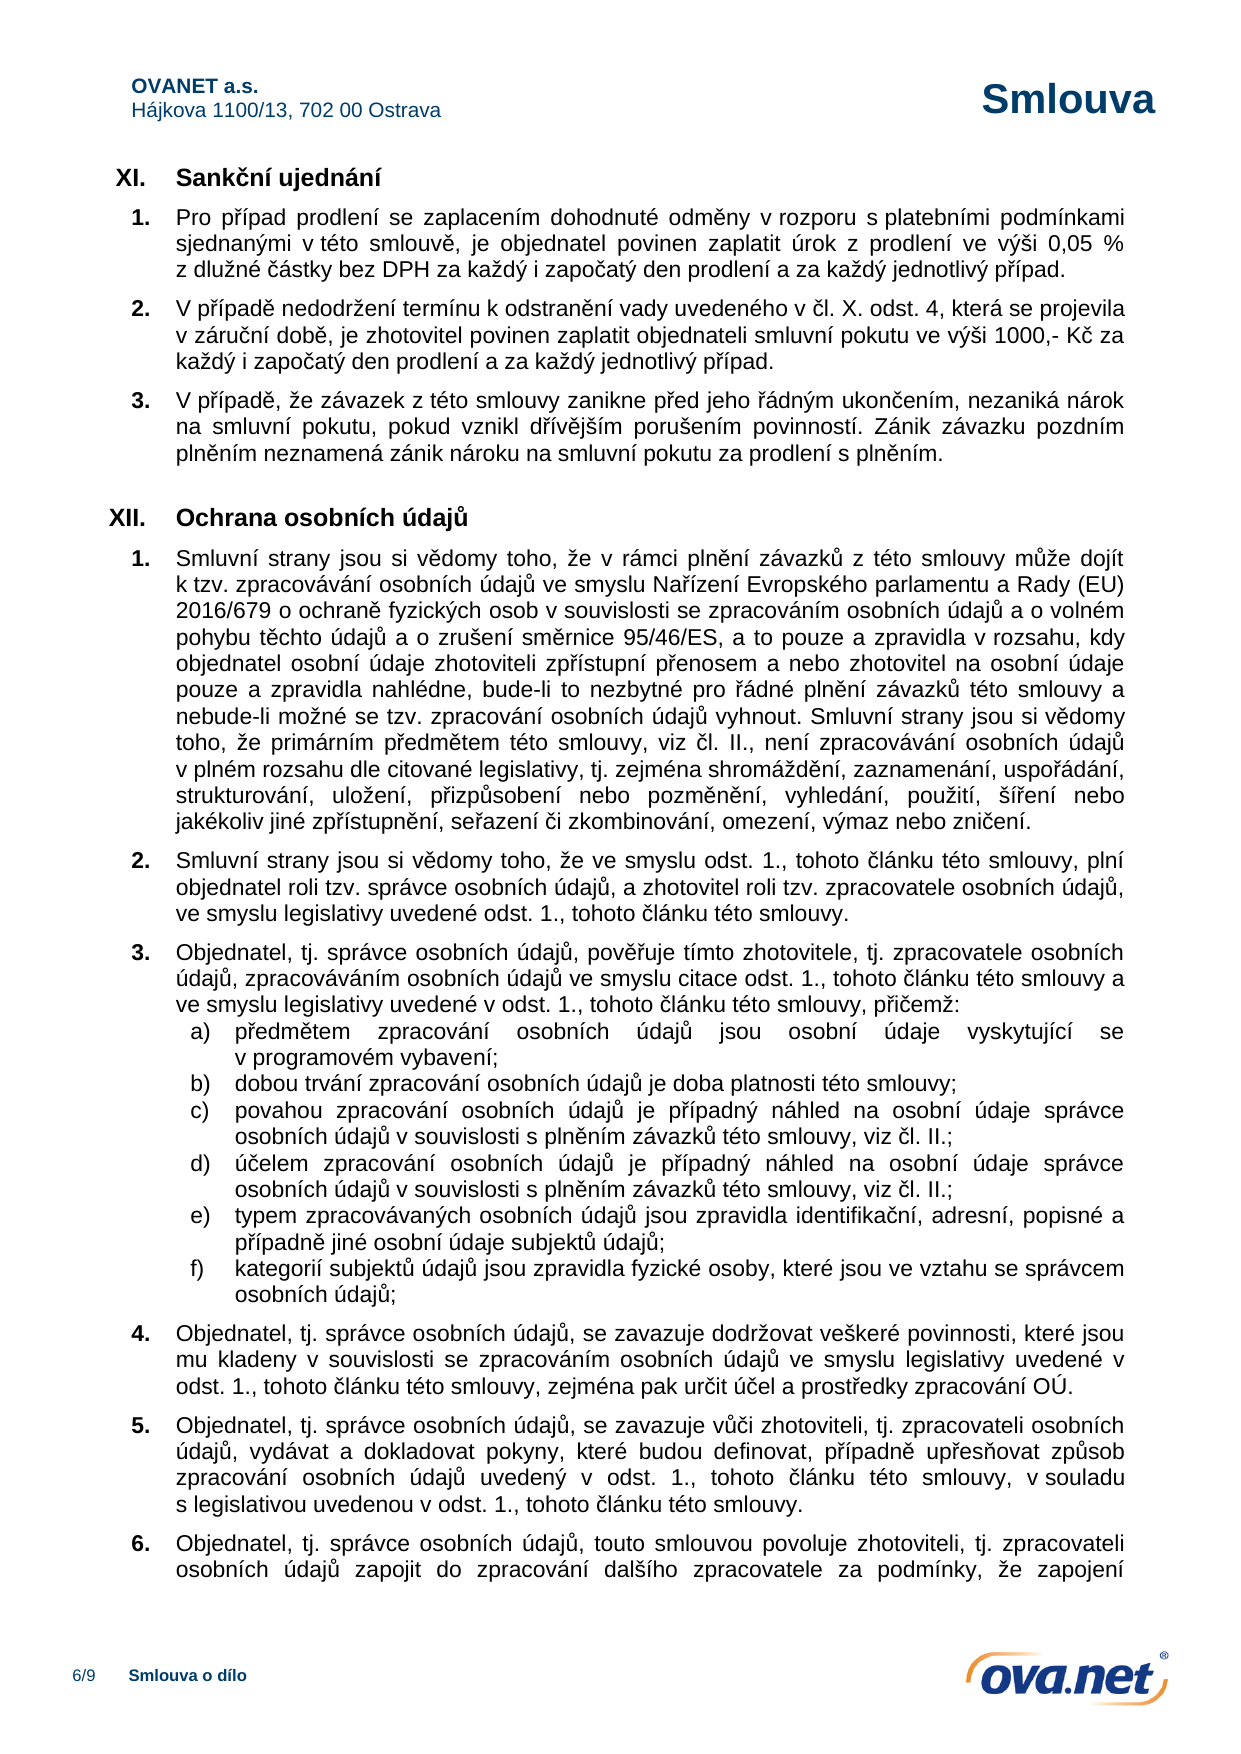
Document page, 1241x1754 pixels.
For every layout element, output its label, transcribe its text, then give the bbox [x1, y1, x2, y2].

list Ochrana osobních údajů [146, 503, 1125, 532]
list dobou trvání zpracování osobních údajů je doba platnosti této smlouvy; [190, 1070, 1125, 1097]
list Sankční ujednání [146, 162, 1125, 191]
list předmětem zpracování osobních údajů jsou osobní údaje vyskytující se v programovém vybavení; [190, 1018, 1125, 1070]
list Objednatel, tj. správce osobních údajů, se zavazuje vůči zhotoviteli, tj. zpracovateli osobních údajů, vydávat a dokladovat pokyny, které budou definovat, případně upřesňovat způsob zpracování osobních údajů uvedený v odst. 1., tohoto článku této smlouvy, v souladu s legislativou uvedenou v odst. 1., tohoto článku této smlouvy. [131, 1412, 1125, 1517]
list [131, 1529, 1125, 1582]
list V případě, že závazek z této smlouvy zanikne před jeho řádným ukončením, nezaniká nárok na smluvní pokutu, pokud vznikl dřívějším porušením povinností. Zánik závazku pozdním plněním neznamená zánik nároku na smluvní pokutu za prodlení s plněním. [131, 387, 1125, 466]
list V případě nedodržení termínu k odstranění vady uvedeného v čl. X. odst. 4, která se projevila v záruční době, je zhotovitel povinen zaplatit objednateli smluvní pokutu ve výši 1000,- Kč za každý i započatý den prodlení a za každý jednotlivý případ. [131, 295, 1125, 374]
list Pro případ prodlení se zaplacením dohodnuté odměny v rozporu s platebními podmínkami sjednanými v této smlouvě, je objednatel povinen zaplatit úrok z prodlení ve výši 0,05 % z dlužné částky bez DPH za každý i započatý den prodlení a za každý jednotlivý případ. [131, 204, 1125, 283]
list typem zpracovávaných osobních údajů jsou zpravidla identifikační, adresní, popisné a případně jiné osobní údaje subjektů údajů; [190, 1202, 1125, 1255]
list Objednatel, tj. správce osobních údajů, pověřuje tímto zhotovitele, tj. zpracovatele osobních údajů, zpracováváním osobních údajů ve smyslu citace odst. 1., tohoto článku této smlouvy a ve smyslu legislativy uvedené v odst. 1., tohoto článku této smlouvy, přičemž: [131, 939, 1125, 1018]
picture [962, 1650, 1171, 1707]
list Smluvní strany jsou si vědomy toho, že ve smyslu odst. 1., tohoto článku této smlouvy, plní objednatel roli tzv. správce osobních údajů, a zhotovitel roli tzv. zpracovatele osobních údajů, ve smyslu legislativy uvedené odst. 1., tohoto článku této smlouvy. [131, 847, 1125, 926]
list Objednatel, tj. správce osobních údajů, se zavazuje dodržovat veškeré povinnosti, které jsou mu kladeny v souvislosti se zpracováním osobních údajů ve smyslu legislativy uvedené v odst. 1., tohoto článku této smlouvy, zejména pak určit účel a prostředky zpracování OÚ. [131, 1320, 1125, 1399]
list účelem zpracování osobních údajů je případný náhled na osobní údaje správce osobních údajů v souvislosti s plněním závazků této smlouvy, viz čl. II.; [190, 1149, 1125, 1202]
list kategorií subjektů údajů jsou zpravidla fyzické osoby, které jsou ve vztahu se správcem osobních údajů; [190, 1255, 1125, 1308]
list Smluvní strany jsou si vědomy toho, že v rámci plnění závazků z této smlouvy může dojít k tzv. zpracovávání osobních údajů ve smyslu Nařízení Evropského parlamentu a Rady (EU) 2016/679 o ochraně fyzických osob v souvislosti se zpracováním osobních údajů a o volném pohybu těchto údajů a o zrušení směrnice 95/46/ES, a to pouze a zpravidla v rozsahu, kdy objednatel osobní údaje zhotoviteli zpřístupní přenosem a nebo zhotovitel na osobní údaje pouze a zpravidla nahlédne, bude-li to nezbytné pro řádné plnění závazků této smlouvy a nebude-li možné se tzv. zpracování osobních údajů vyhnout. Smluvní strany jsou si vědomy toho, že primárním předmětem této smlouvy, viz čl. II., není zpracovávání osobních údajů v plném rozsahu dle citované legislativy, tj. zejména shromáždění, zaznamenání, uspořádání, strukturování, uložení, přizpůsobení nebo pozměnění, vyhledání, použití, šíření nebo jakékoliv jiné zpřístupnění, seřazení či zkombinování, omezení, výmaz nebo zničení. [131, 545, 1125, 834]
list povahou zpracování osobních údajů je případný náhled na osobní údaje správce osobních údajů v souvislosti s plněním závazků této smlouvy, viz čl. II.; [190, 1097, 1125, 1149]
